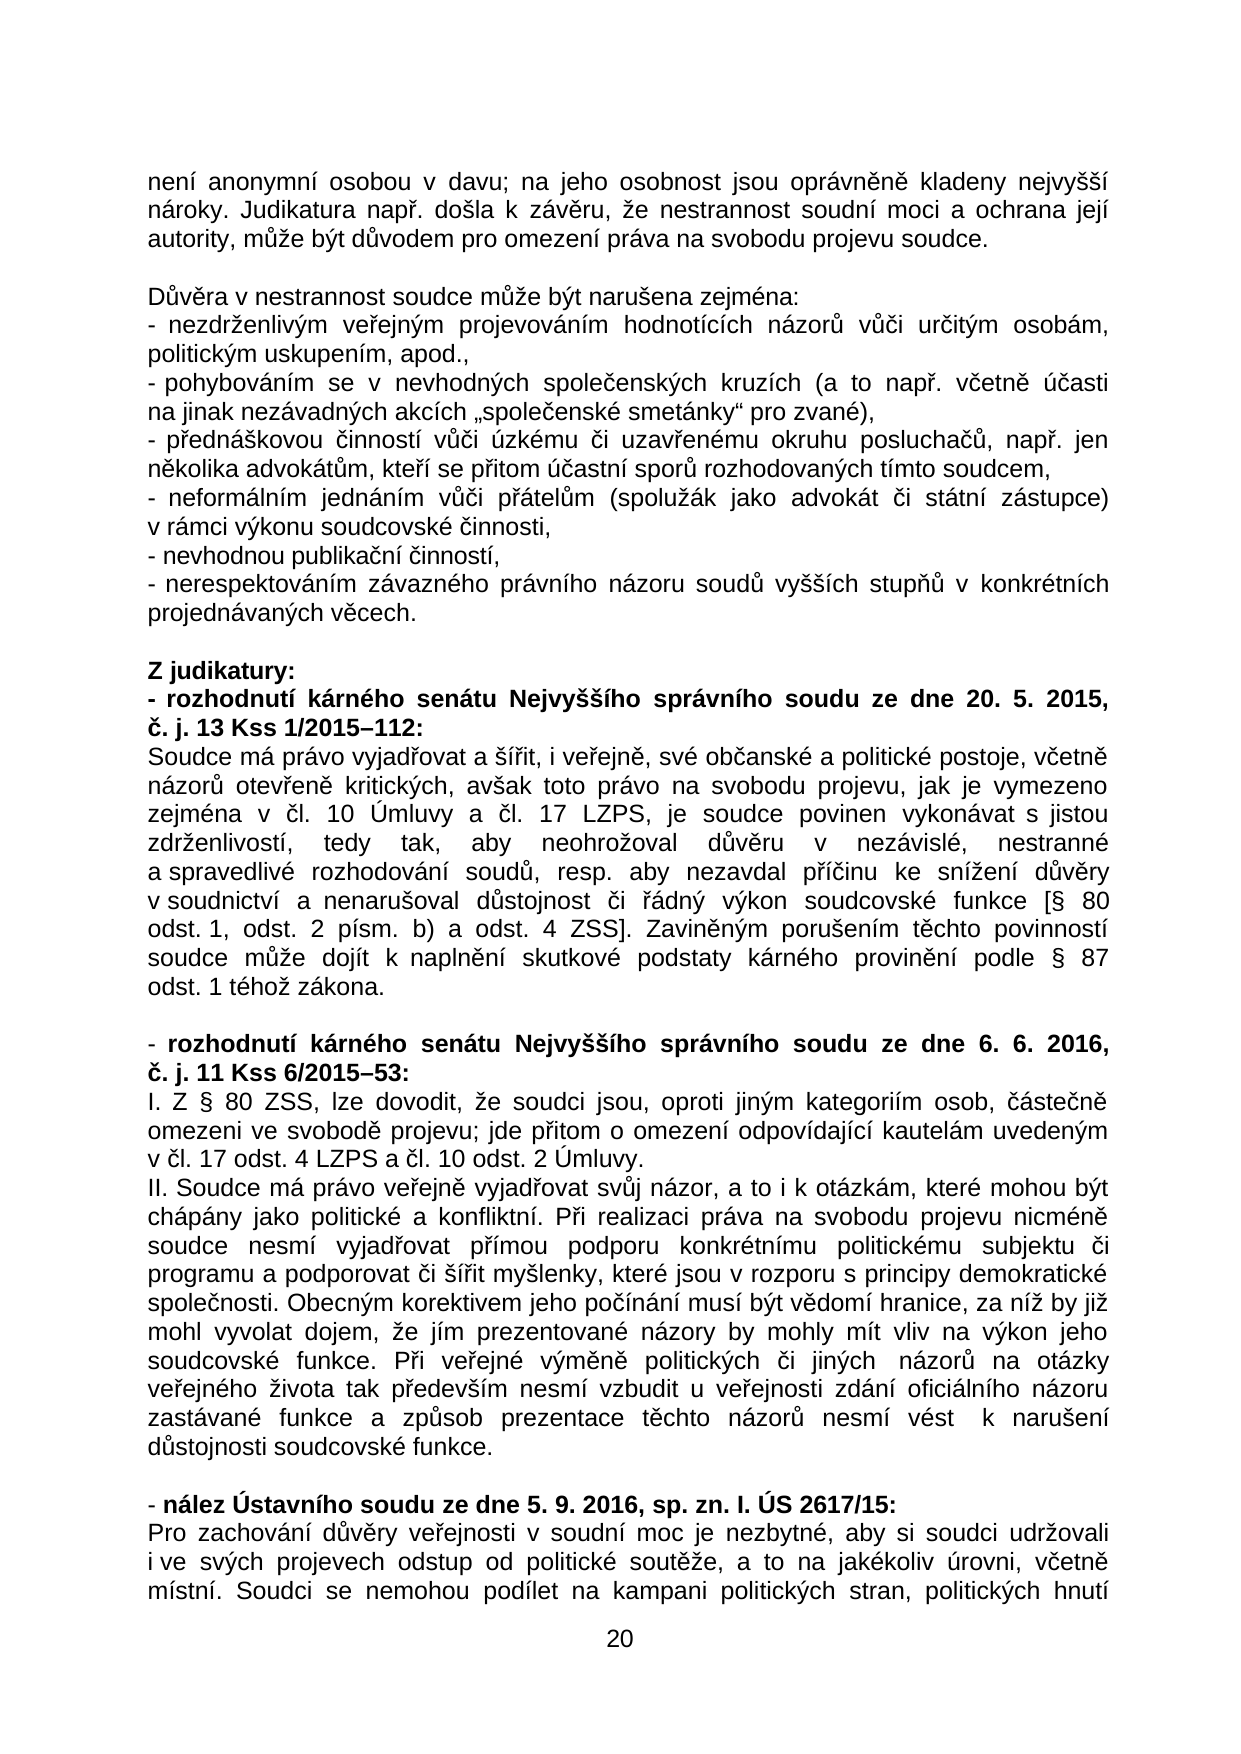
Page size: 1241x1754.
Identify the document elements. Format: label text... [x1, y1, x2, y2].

list neformálním jednáním vůči přátelům (spolužák jako advokát či státní zástupce) v rámci výkonu soudcovské činnosti, [147, 483, 1109, 541]
list Soudce má právo veřejně vyjadřovat svůj názor, a to i k otázkám, které mohou být chápány jako politické a konfliktní. Při realizaci práva na svobodu projevu nicméně soudce nesmí vyjadřovat přímou podporu konkrétnímu politickému subjektu či programu a podporovat či šířit myšlenky, které jsou v rozporu s principy demokratické společnosti. Obecným korektivem jeho počínání musí být vědomí hranice, za níž by již mohl vyvolat dojem, že jím prezentované názory by mohly mít vliv na výkon jeho soudcovské funkce. Při veřejné výměně politických či jiných názorů na otázky veřejného života tak především nesmí vzbudit u veřejnosti zdání oficiálního názoru zastávané funkce a způsob prezentace těchto názorů nesmí vést k narušení důstojnosti soudcovské funkce. [147, 1173, 1109, 1461]
list nerespektováním závazného právního názoru soudů vyšších stupňů v konkrétních projednávaných věcech. [147, 569, 1109, 627]
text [147, 1518, 1109, 1604]
list nevhodnou publikační činností, [147, 541, 1109, 569]
list pohybováním se v nevhodných společenských kruzích (a to např. včetně účasti na jinak nezávadných akcích „společenské smetánky“ pro zvané), [147, 368, 1109, 426]
text Soudce má právo vyjadřovat a šířit, i veřejně, své občanské a politické postoje, včetně názorů otevřeně kritických, avšak toto právo na svobodu projevu, jak je vymezeno zejména v čl. 10 Úmluvy a čl. 17 LZPS, je soudce povinen vykonávat s jistou zdrženlivostí, tedy tak, aby neohrožoval důvěru v nezávislé, nestranné a spravedlivé rozhodování soudů, resp. aby nezavdal příčinu ke snížení důvěry v soudnictví a nenarušoval důstojnost či řádný výkon soudcovské funkce [§ 80 odst. 1, odst. 2 písm. b) a odst. 4 ZSS]. Zaviněným porušením těchto povinností soudce může dojít k naplnění skutkové podstaty kárného provinění podle § 87 odst. 1 téhož zákona. [147, 742, 1109, 1001]
list přednáškovou činností vůči úzkému či uzavřenému okruhu posluchačů, např. jen několika advokátům, kteří se přitom účastní sporů rozhodovaných tímto soudcem, [147, 426, 1109, 483]
list Z § 80 ZSS, lze dovodit, že soudci jsou, oproti jiným kategoriím osob, částečně omezeni ve svobodě projevu; jde přitom o omezení odpovídající kautelám uvedeným v čl. 17 odst. 4 LZPS a čl. 10 odst. 2 Úmluvy. [147, 1087, 1109, 1173]
subtitle nález Ústavního soudu ze dne 5. 9. 2016, sp. zn. I. ÚS 2617/15: [147, 1489, 1109, 1518]
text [147, 167, 1109, 253]
subtitle Z judikatury: [147, 656, 1109, 684]
subtitle rozhodnutí kárného senátu Nejvyššího správního soudu ze dne 6. 6. 2016, č. j. 11 Kss 6/2015–53: [147, 1029, 1109, 1087]
text Důvěra v nestrannost soudce může být narušena zejména: [147, 282, 1109, 311]
list nezdrženlivým veřejným projevováním hodnotících názorů vůči určitým osobám, politickým uskupením, apod., [147, 311, 1109, 368]
list rozhodnutí kárného senátu Nejvyššího správního soudu ze dne 20. 5. 2015, č. j. 13 Kss 1/2015–112: [147, 684, 1109, 742]
